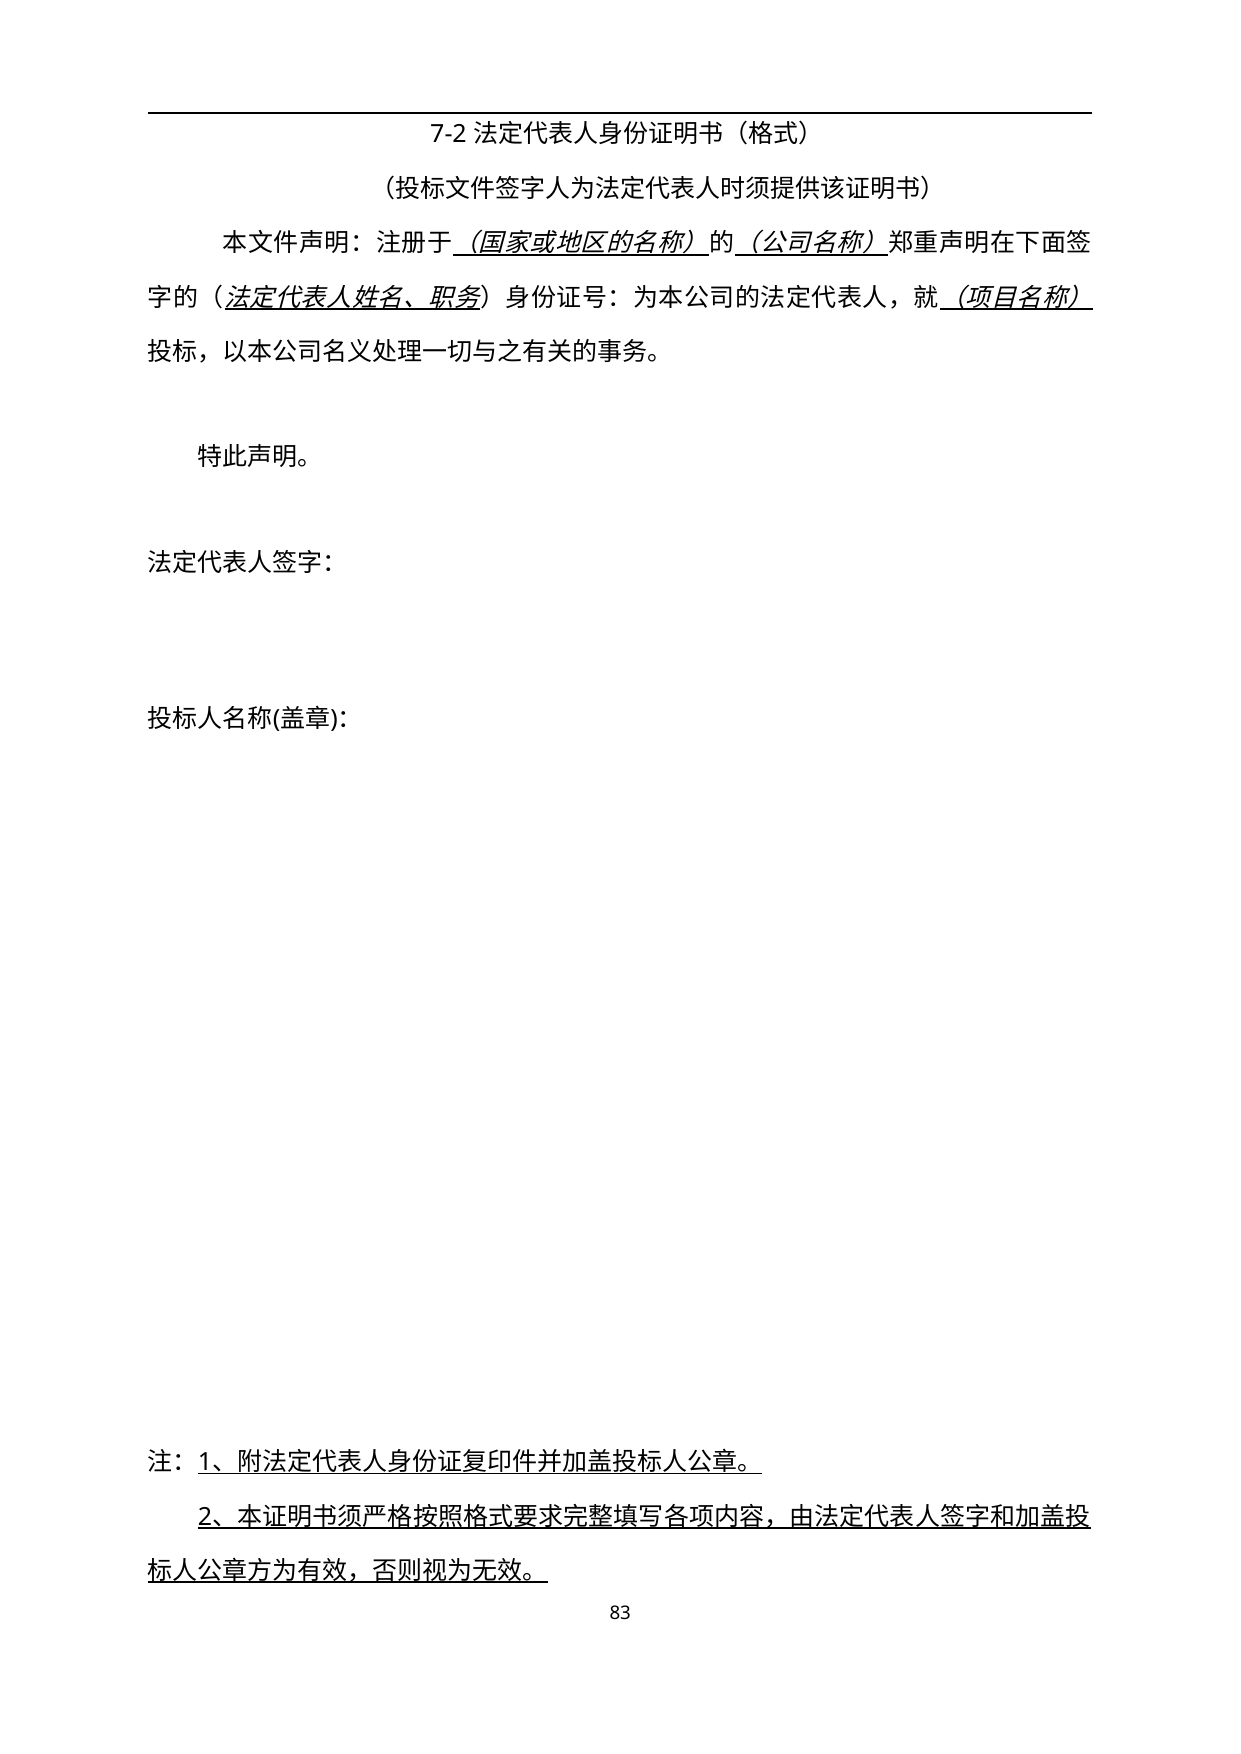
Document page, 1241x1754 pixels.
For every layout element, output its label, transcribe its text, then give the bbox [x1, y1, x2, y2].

text 投标人名称(盖章)： [148, 699, 1092, 735]
text 2、本证明书须严格按照格式要求完整填写各项内容，由法定代表人签字和加盖投标人公章方为有效，否则视为无效。 [148, 1496, 1092, 1587]
text （投标文件签字人为法定代表人时须提供该证明书） [148, 168, 1092, 204]
text 特此声明。 [148, 437, 1092, 473]
text 法定代表人签字： [148, 542, 1092, 578]
text 7-2 法定代表人身份证明书（格式） [148, 114, 1092, 150]
text 本文件声明：注册于（国家或地区的名称）的（公司名称）郑重声明在下面签字的（法定代表人姓名、职务）身份证号：为本公司的法定代表人，就（项目名称）投标，以本公司名义处理一切与之有关的事务。 [148, 223, 1092, 368]
text 注：1、附法定代表人身份证复印件并加盖投标人公章。 [148, 1442, 1092, 1478]
